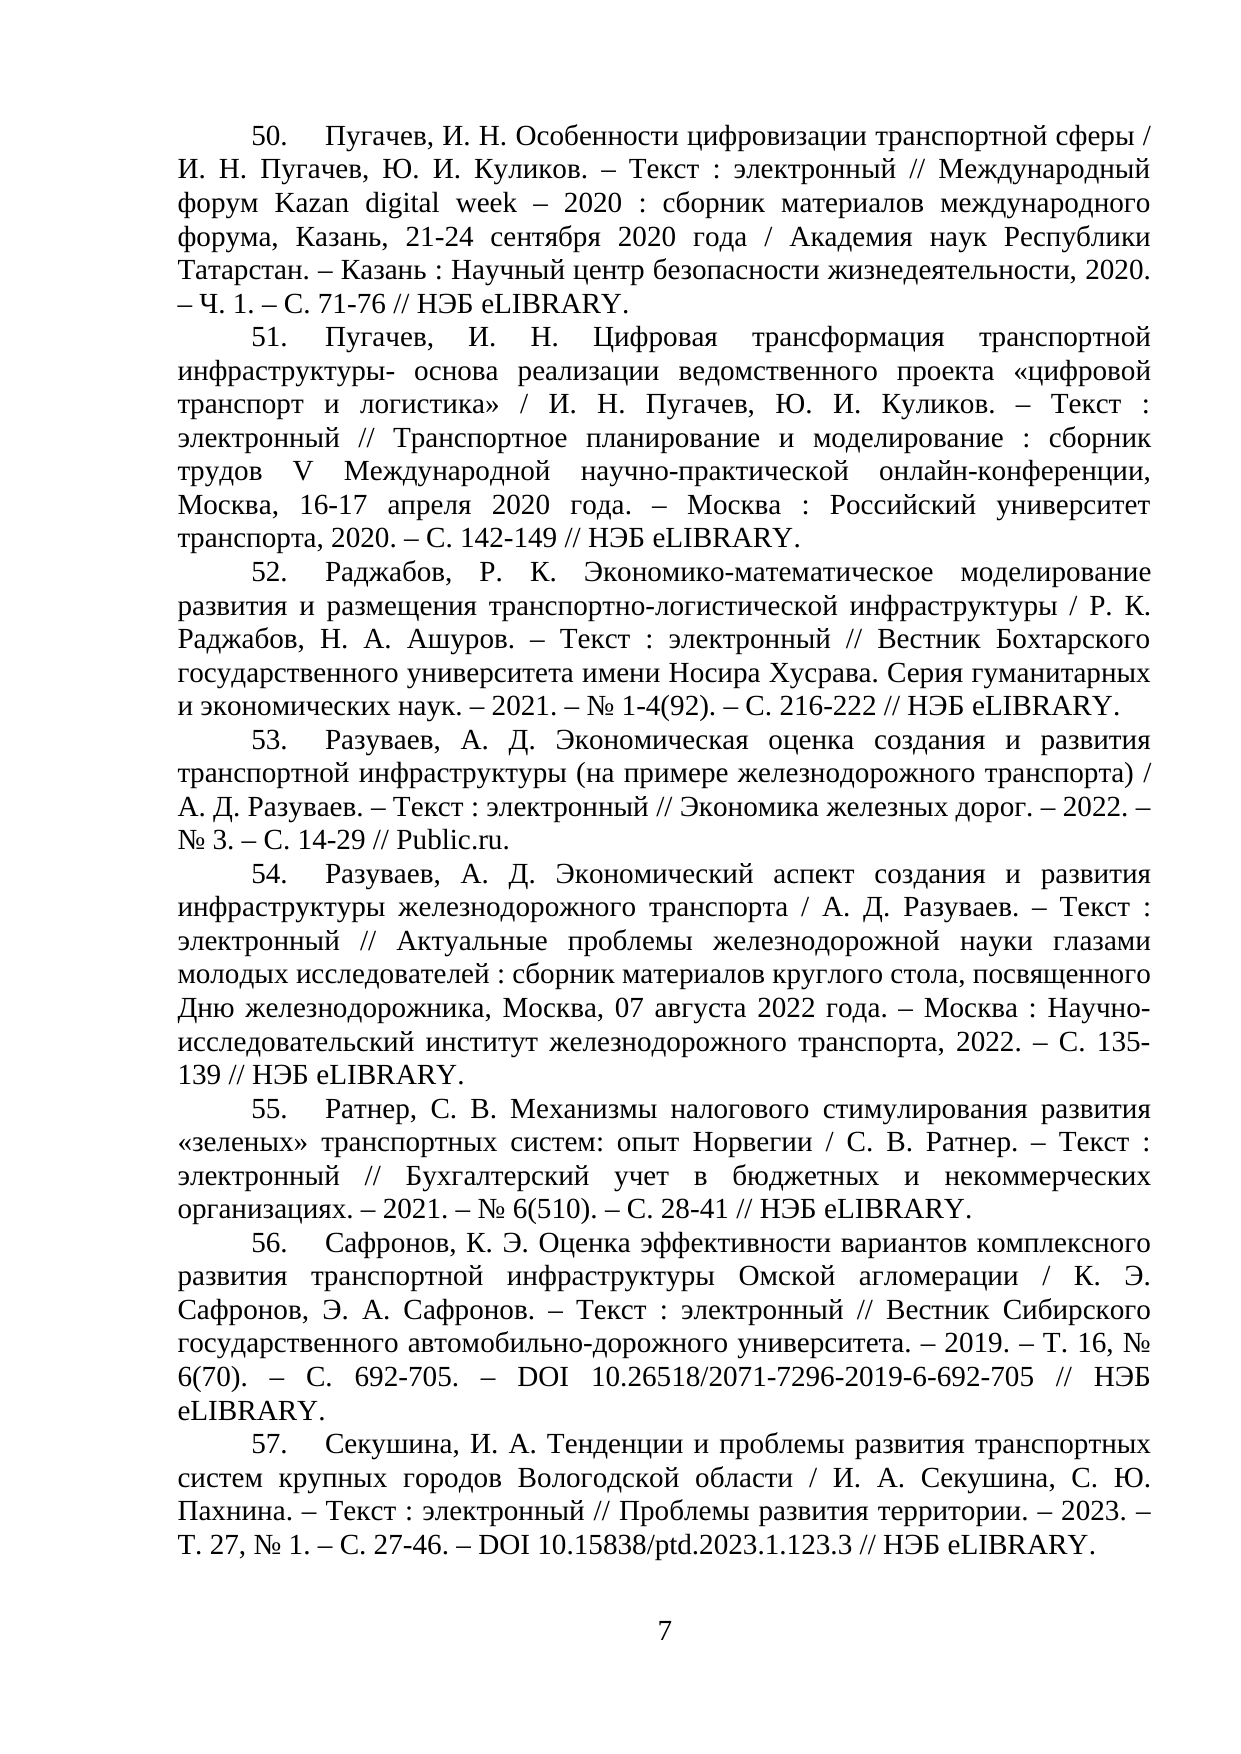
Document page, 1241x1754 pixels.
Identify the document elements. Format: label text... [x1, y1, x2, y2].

list Разуваев, А. Д. Экономический аспект создания и развития инфраструктуры железнодорожного транспорта / А. Д. Разуваев. – Текст : электронный // Актуальные проблемы железнодорожной науки глазами молодых исследователей : сборник материалов круглого стола, посвященного Дню железнодорожника, Москва, 07 августа 2022 года. – Москва : Научно-исследовательский институт железнодорожного транспорта, 2022. – С. 135-139 // НЭБ eLIBRARY. [177, 856, 1152, 1091]
list Раджабов, Р. К. Экономико-математическое моделирование развития и размещения транспортно-логистической инфраструктуры / Р. К. Раджабов, Н. А. Ашуров. – Текст : электронный // Вестник Бохтарского государственного университета имени Носира Хусрава. Серия гуманитарных и экономических наук. – 2021. – № 1-4(92). – С. 216-222 // НЭБ eLIBRARY. [177, 554, 1152, 722]
list Сафронов, К. Э. Оценка эффективности вариантов комплексного развития транспортной инфраструктуры Омской агломерации / К. Э. Сафронов, Э. А. Сафронов. – Текст : электронный // Вестник Сибирского государственного автомобильно-дорожного университета. – 2019. – Т. 16, № 6(70). – С. 692-705. – DOI 10.26518/2071-7296-2019-6-692-705 // НЭБ eLIBRARY. [177, 1225, 1152, 1426]
list Пугачев, И. Н. Особенности цифровизации транспортной сферы / И. Н. Пугачев, Ю. И. Куликов. – Текст : электронный // Международный форум Kazan digital week – 2020 : сборник материалов международного форума, Казань, 21-24 сентября 2020 года / Академия наук Республики Татарстан. – Казань : Научный центр безопасности жизнедеятельности, 2020. – Ч. 1. – С. 71-76 // НЭБ eLIBRARY. [177, 118, 1152, 319]
list Пугачев, И. Н. Цифровая трансформация транспортной инфраструктуры- основа реализации ведомственного проекта «цифровой транспорт и логистика» / И. Н. Пугачев, Ю. И. Куликов. – Текст : электронный // Транспортное планирование и моделирование : сборник трудов V Международной научно-практической онлайн-конференции, Москва, 16-17 апреля 2020 года. – Москва : Российский университет транспорта, 2020. – С. 142-149 // НЭБ eLIBRARY. [177, 319, 1152, 554]
list Разуваев, А. Д. Экономическая оценка создания и развития транспортной инфраструктуры (на примере железнодорожного транспорта) / А. Д. Разуваев. – Текст : электронный // Экономика железных дорог. – 2022. – № 3. – С. 14-29 // Public.ru. [177, 722, 1152, 856]
list Ратнер, С. В. Механизмы налогового стимулирования развития «зеленых» транспортных систем: опыт Норвегии / С. В. Ратнер. – Текст : электронный // Бухгалтерский учет в бюджетных и некоммерческих организациях. – 2021. – № 6(510). – С. 28-41 // НЭБ eLIBRARY. [177, 1091, 1152, 1225]
list Секушина, И. А. Тенденции и проблемы развития транспортных систем крупных городов Вологодской области / И. А. Секушина, С. Ю. Пахнина. – Текст : электронный // Проблемы развития территории. – 2023. – Т. 27, № 1. – С. 27-46. – DOI 10.15838/ptd.2023.1.123.3 // НЭБ eLIBRARY. [177, 1426, 1152, 1560]
